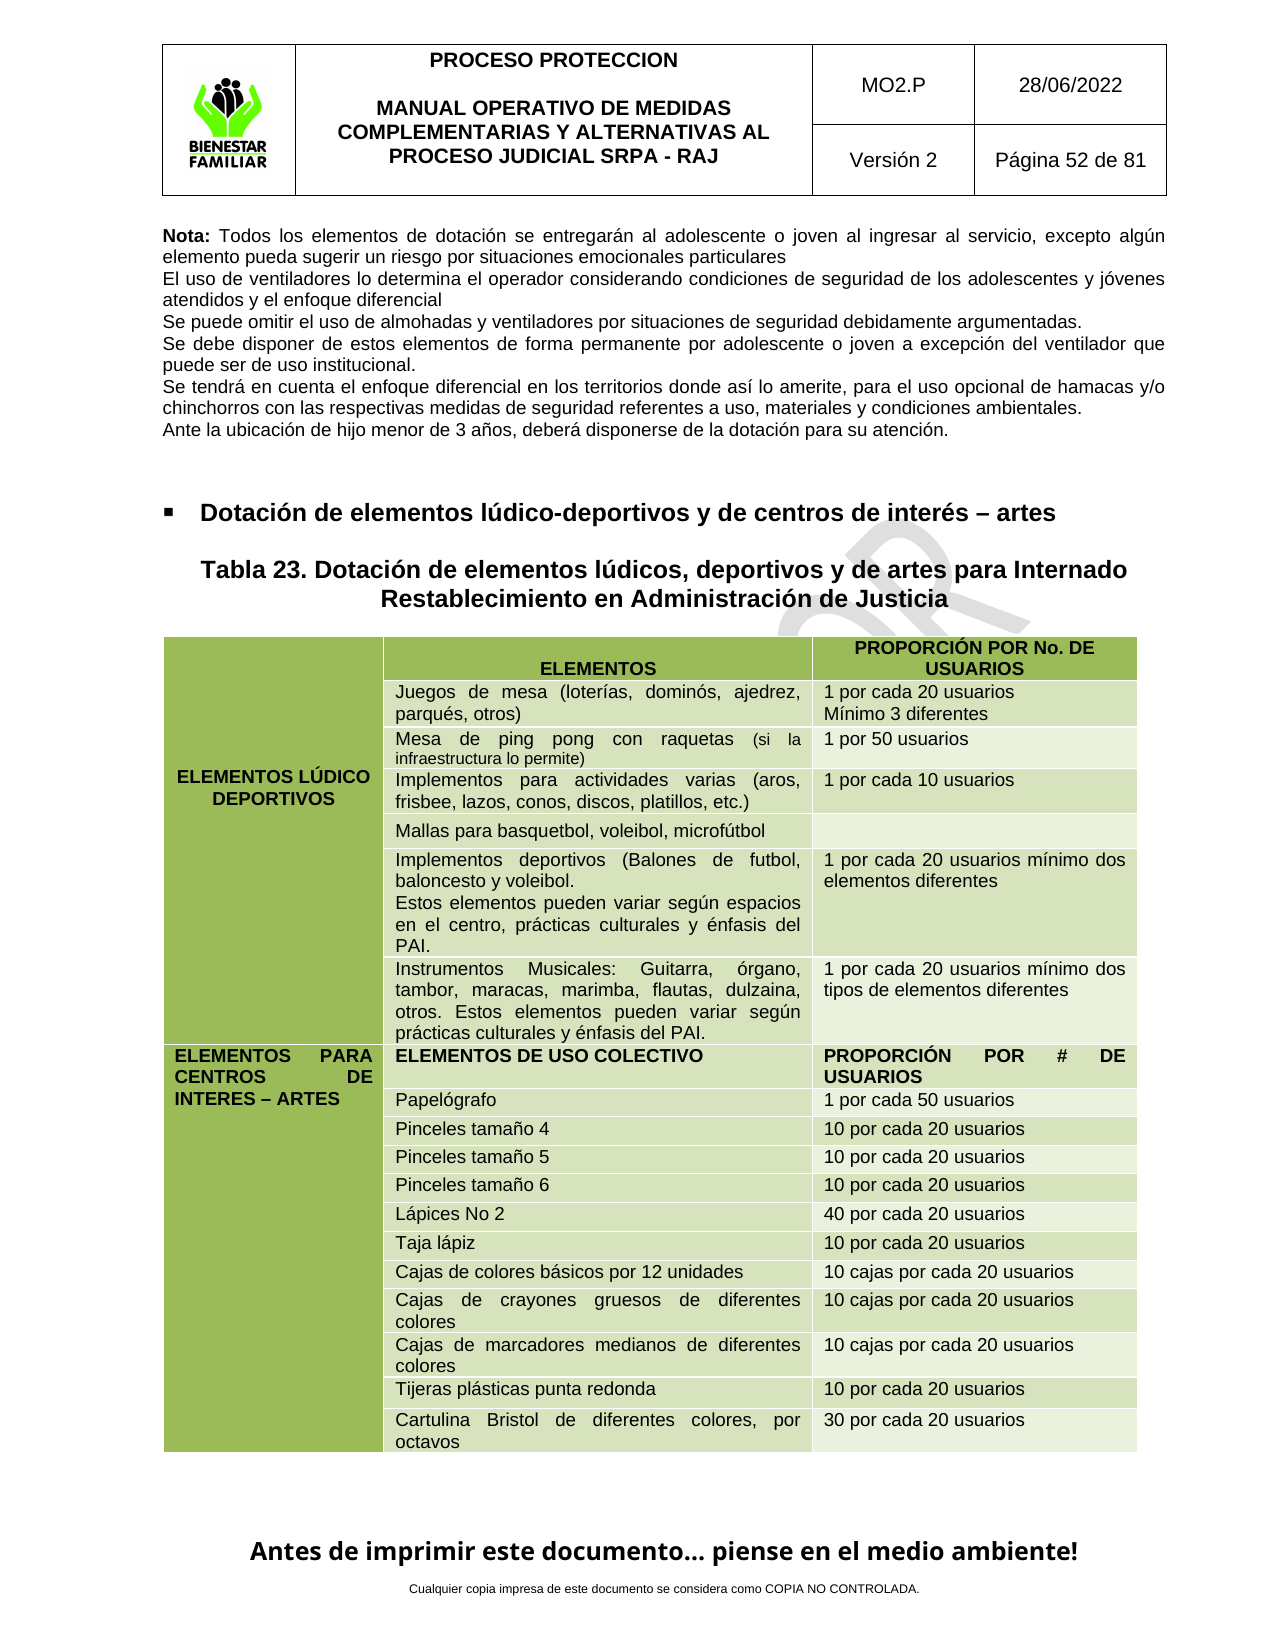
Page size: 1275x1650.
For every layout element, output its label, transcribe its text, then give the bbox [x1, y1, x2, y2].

text Nota: Todos los elementos de dotación se entregarán al adolescente o joven al ingresar al servicio, excepto algún elemento pueda sugerir un riesgo por situaciones emocionales particulares [162, 224, 1166, 268]
table_cell ELEMENTOS DE USO COLECTIVO [384, 1045, 812, 1088]
table_cell Mallas para basquetbol, voleibol, microfútbol [384, 814, 812, 848]
table_cell Papelógrafo [384, 1089, 812, 1116]
table_cell 10 cajas por cada 20 usuarios [813, 1289, 1137, 1332]
table_cell Tijeras plásticas punta redonda [384, 1378, 812, 1408]
table_cell [813, 814, 1137, 848]
table_cell Cartulina Bristol de diferentes colores, por octavos [384, 1409, 812, 1452]
table_cell PROPORCIÓN POR # DE USUARIOS [813, 1045, 1137, 1088]
table_cell 10 por cada 20 usuarios [813, 1378, 1137, 1408]
text Se debe disponer de estos elementos de forma permanente por adolescente o joven a excepción del ventilador que puede ser de uso institucional. [162, 332, 1166, 375]
table_cell Cajas de crayones gruesos de diferentes colores [384, 1289, 812, 1332]
table_cell 10 por cada 20 usuarios [813, 1232, 1137, 1260]
text Ante la ubicación de hijo menor de 3 años, deberá disponerse de la dotación para su atención. [162, 418, 1166, 440]
text Tabla 23. Dotación de elementos lúdicos, deportivos y de artes para Internado Restablecimiento en Administración de Justicia [162, 555, 1166, 613]
table_cell Pinceles tamaño 4 [384, 1117, 812, 1145]
picture [182, 68, 274, 177]
table_header ELEMENTOS [384, 637, 812, 680]
table_cell 1 por cada 20 usuarios mínimo dos elementos diferentes [813, 849, 1137, 956]
table_cell 40 por cada 20 usuarios [813, 1203, 1137, 1231]
table_cell ELEMENTOS PARA CENTROS DE INTERES – ARTES [164, 1045, 383, 1452]
table_cell Instrumentos Musicales: Guitarra, órgano, tambor, maracas, marimba, flautas, dulzaina, otros. Estos elementos pueden variar según prácticas culturales y énfasis del PAI. [384, 958, 812, 1044]
table_cell Taja lápiz [384, 1232, 812, 1260]
table_cell 1 por cada 20 usuarios Mínimo 3 diferentes [813, 681, 1137, 726]
text El uso de ventiladores lo determina el operador considerando condiciones de seguridad de los adolescentes y jóvenes atendidos y el enfoque diferencial [162, 268, 1166, 311]
table_cell 10 por cada 20 usuarios [813, 1146, 1137, 1173]
table_cell 1 por cada 20 usuarios mínimo dos tipos de elementos diferentes [813, 958, 1137, 1044]
table_cell 1 por cada 10 usuarios [813, 769, 1137, 813]
table_cell 30 por cada 20 usuarios [813, 1409, 1137, 1452]
text Se puede omitir el uso de almohadas y ventiladores por situaciones de seguridad debidamente argumentadas. [162, 311, 1166, 332]
table_cell Pinceles tamaño 5 [384, 1146, 812, 1173]
table_header PROPORCIÓN POR No. DE USUARIOS [813, 637, 1137, 680]
table_cell Mesa de ping pong con raquetas (si la infraestructura lo permite) [384, 728, 812, 768]
table_header ELEMENTOS LÚDICO DEPORTIVOS [164, 637, 383, 1044]
table_cell 10 por cada 20 usuarios [813, 1174, 1137, 1202]
text Se tendrá en cuenta el enfoque diferencial en los territorios donde así lo amerite, para el uso opcional de hamacas y/o chinchorros con las respectivas medidas de seguridad referentes a uso, materiales y condiciones ambientales. [162, 375, 1166, 418]
table_cell Cajas de colores básicos por 12 unidades [384, 1261, 812, 1288]
table_cell 1 por 50 usuarios [813, 728, 1137, 768]
table_cell 10 cajas por cada 20 usuarios [813, 1261, 1137, 1288]
table_cell Lápices No 2 [384, 1203, 812, 1231]
table_cell Cajas de marcadores medianos de diferentes colores [384, 1333, 812, 1376]
table_cell Implementos deportivos (Balones de futbol, baloncesto y voleibol. Estos elementos pueden variar según espacios en el centro, prácticas culturales y énfasis del PAI. [384, 849, 812, 956]
table_cell Pinceles tamaño 6 [384, 1174, 812, 1202]
table_cell Juegos de mesa (loterías, dominós, ajedrez, parqués, otros) [384, 681, 812, 726]
list Dotación de elementos lúdico-deportivos y de centros de interés – artes [162, 498, 1143, 526]
table_cell Implementos para actividades varias (aros, frisbee, lazos, conos, discos, platillos, etc.) [384, 769, 812, 813]
table_cell 10 por cada 20 usuarios [813, 1117, 1137, 1145]
table_cell 10 cajas por cada 20 usuarios [813, 1333, 1137, 1376]
table_cell 1 por cada 50 usuarios [813, 1089, 1137, 1116]
